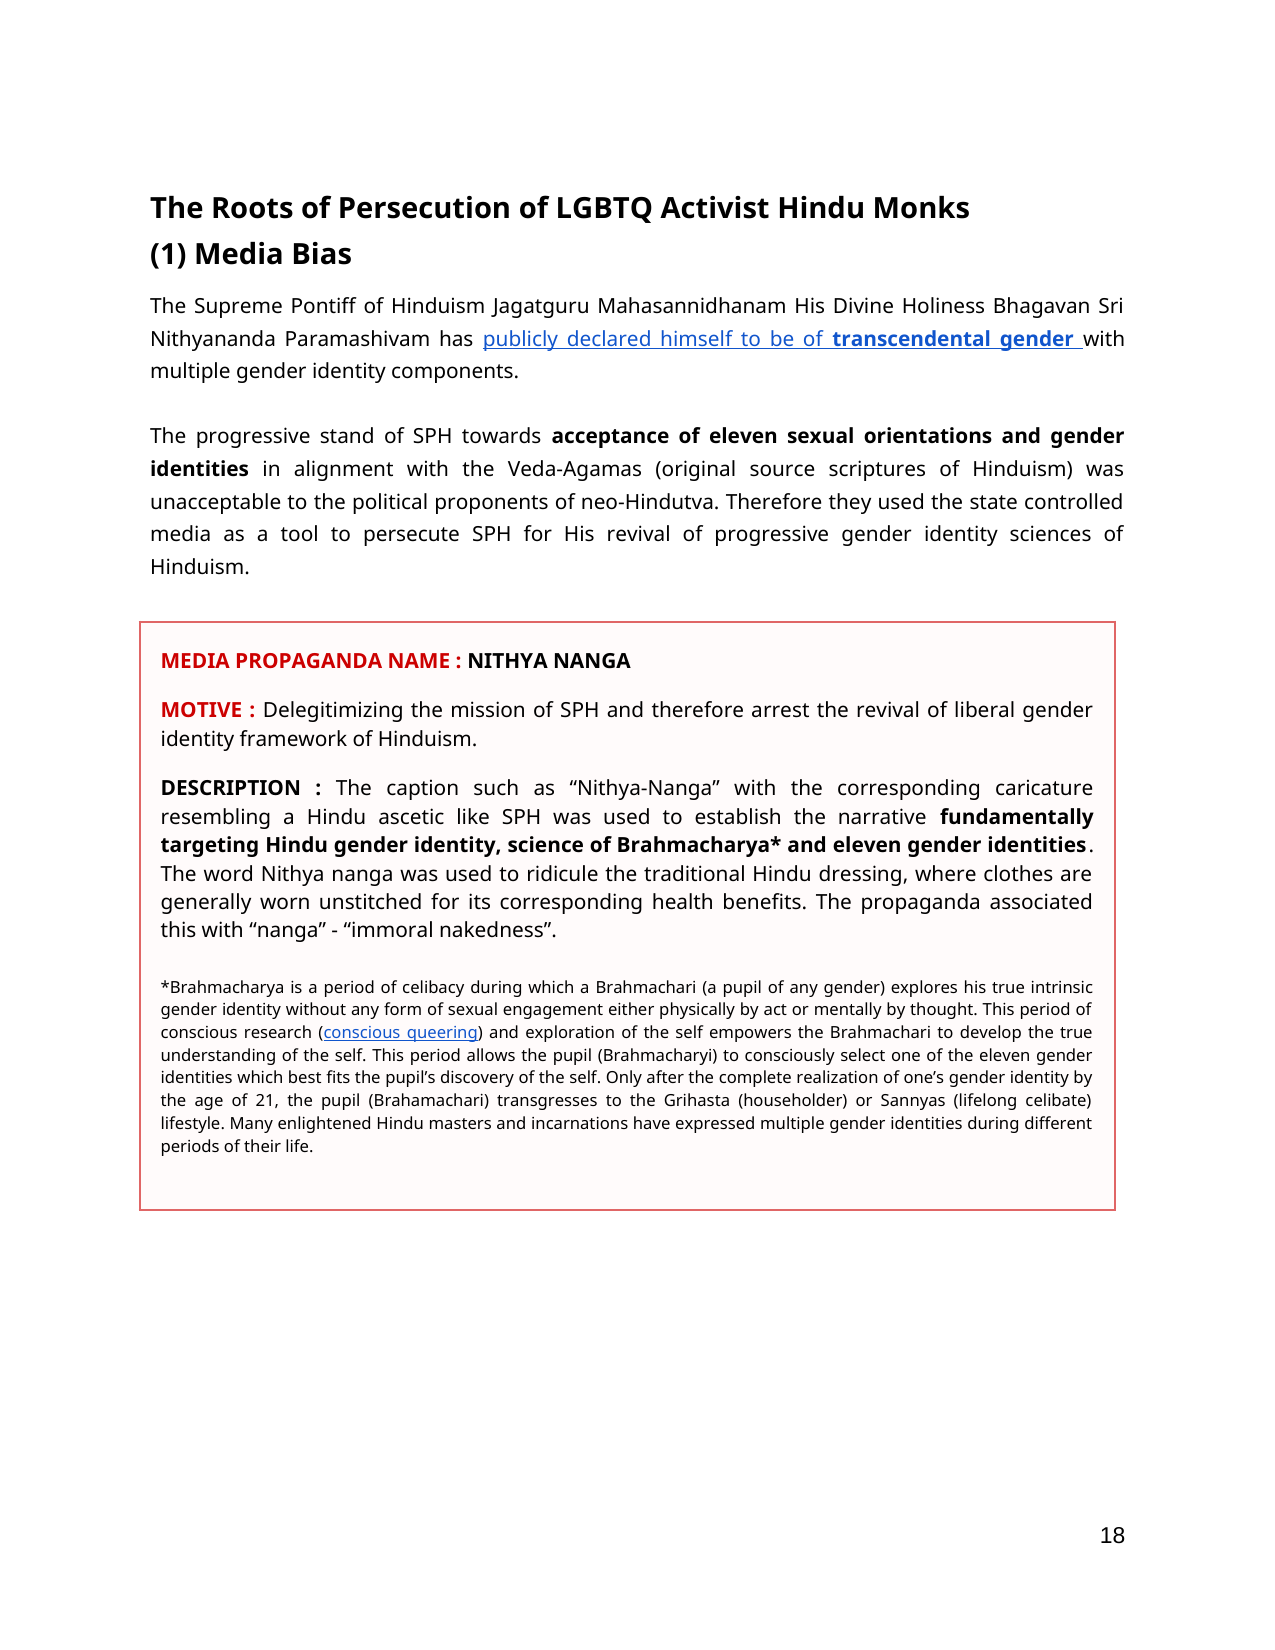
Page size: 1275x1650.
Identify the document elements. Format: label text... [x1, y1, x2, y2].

text The progressive stand of SPH towards acceptance of eleven sexual orientations and gender identities in alignment with the Veda-Agamas (original source scriptures of Hinduism) was unacceptable to the political proponents of neo-Hindutva. Therefore they used the state controlled media as a tool to persecute SPH for His revival of progressive gender identity sciences of Hinduism. [150, 422, 1125, 581]
table_header [141, 623, 1114, 1209]
subtitle The Roots of Persecution of LGBTQ Activist Hindu Monks (1) Media Bias [150, 187, 1125, 273]
text The Supreme Pontiff of Hinduism Jagatguru Mahasannidhanam His Divine Holiness Bhagavan Sri Nithyananda Paramashivam has publicly declared himself to be of transcendental gender with multiple gender identity components. [150, 291, 1125, 385]
